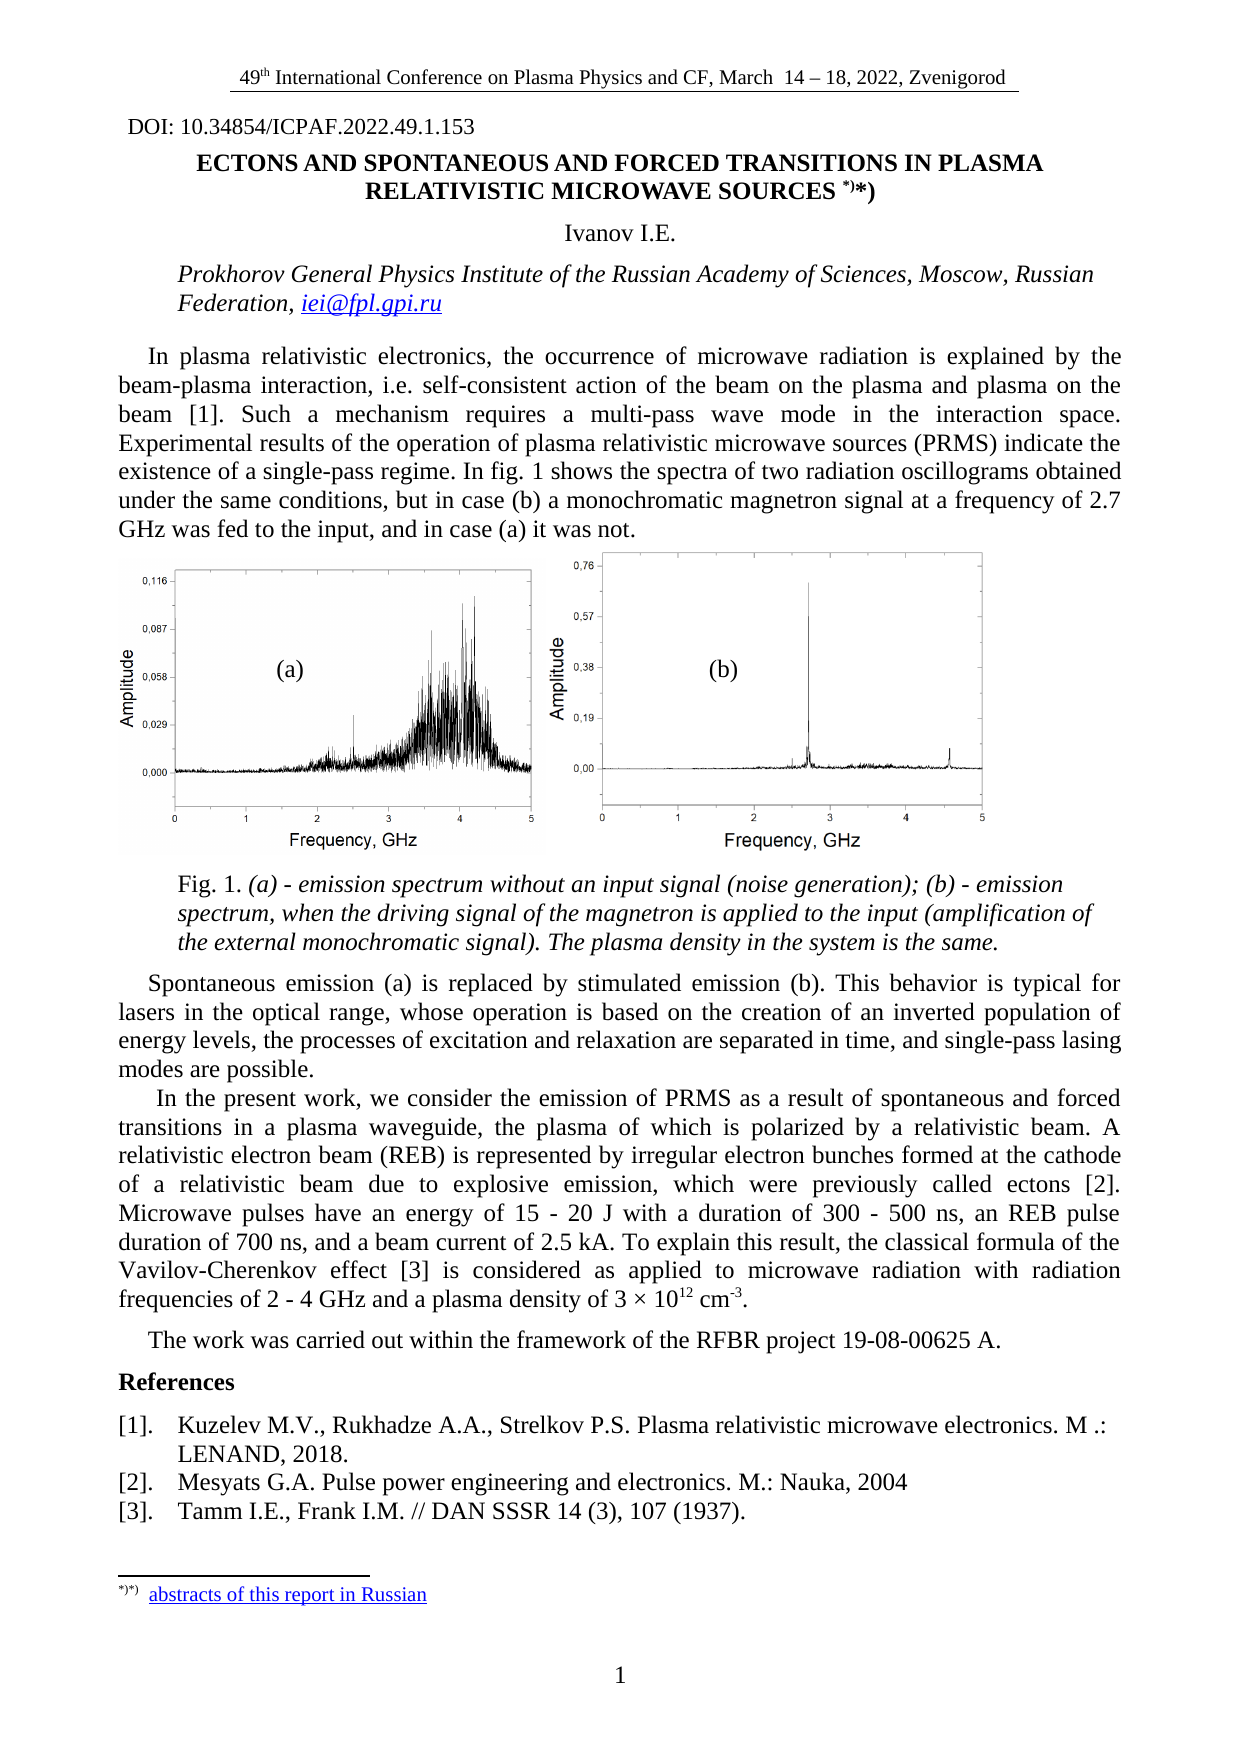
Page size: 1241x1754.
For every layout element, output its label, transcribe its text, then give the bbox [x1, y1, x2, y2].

text Mesyats G.A. Pulse power engineering and electronics. M.: Nauka, 2004 [118, 1467, 1122, 1496]
title References [118, 1367, 1122, 1395]
text Kuzelev M.V., Rukhadze A.A., Strelkov P.S. Plasma relativistic microwave electronics. M .: LENAND, 2018. [118, 1410, 1122, 1467]
text Tamm I.E., Frank I.M. // DAN SSSR 14 (3), 107 (1937). [118, 1496, 1122, 1525]
title Ectons and spontaneous and forced transitions in plasma relativistic microwave sources *) [118, 148, 1122, 205]
picture [118, 542, 993, 855]
text Prokhorov General Physics Institute of the Russian Academy of Sciences, Moscow, Russian Federation, iei@fpl.gpi.ru [177, 259, 1122, 316]
text In plasma relativistic electronics, the occurrence of microwave radiation is explained by the beam-plasma interaction, i.e. self-consistent action of the beam on the plasma and plasma on the beam [1]. Such a mechanism requires a multi-pass wave mode in the interaction space. Experimental results of the operation of plasma relativistic microwave sources (PRMS) indicate the existence of a single-pass regime. In fig. 1 shows the spectra of two radiation oscillograms obtained under the same conditions, but in case (b) a monochromatic magnetron signal at a frequency of 2.7 GHz was fed to the input, and in case (a) it was not. [118, 341, 1122, 543]
text Spontaneous emission (a) is replaced by stimulated emission (b). This behavior is typical for lasers in the optical range, whose operation is based on the creation of an inverted population of energy levels, the processes of excitation and relaxation are separated in time, and single-pass lasing modes are possible. [118, 968, 1122, 1083]
text In the present work, we consider the emission of PRMS as a result of spontaneous and forced transitions in a plasma waveguide, the plasma of which is polarized by a relativistic beam. A relativistic electron beam (REB) is represented by irregular electron bunches formed at the cathode of a relativistic beam due to explosive emission, which were previously called ectons [2]. Microwave pulses have an energy of 15 - 20 J with a duration of 300 - 500 ns, an REB pulse duration of 700 ns, and a beam current of 2.5 kA. To explain this result, the classical formula of the Vavilov-Cherenkov effect [3] is considered as applied to microwave radiation with radiation frequencies of 2 - 4 GHz and a plasma density of 3 × 1012 cm-3. [118, 1083, 1122, 1313]
text Ivanov I.E. [159, 218, 1081, 246]
text Fig. 1. (a) - emission spectrum without an input signal (noise generation); (b) - emission spectrum, when the driving signal of the magnetron is applied to the input (amplification of the external monochromatic signal). The plasma density in the system is the same. [177, 869, 1122, 955]
text The work was carried out within the framework of the RFBR project 19-08-00625 A. [118, 1325, 1122, 1354]
